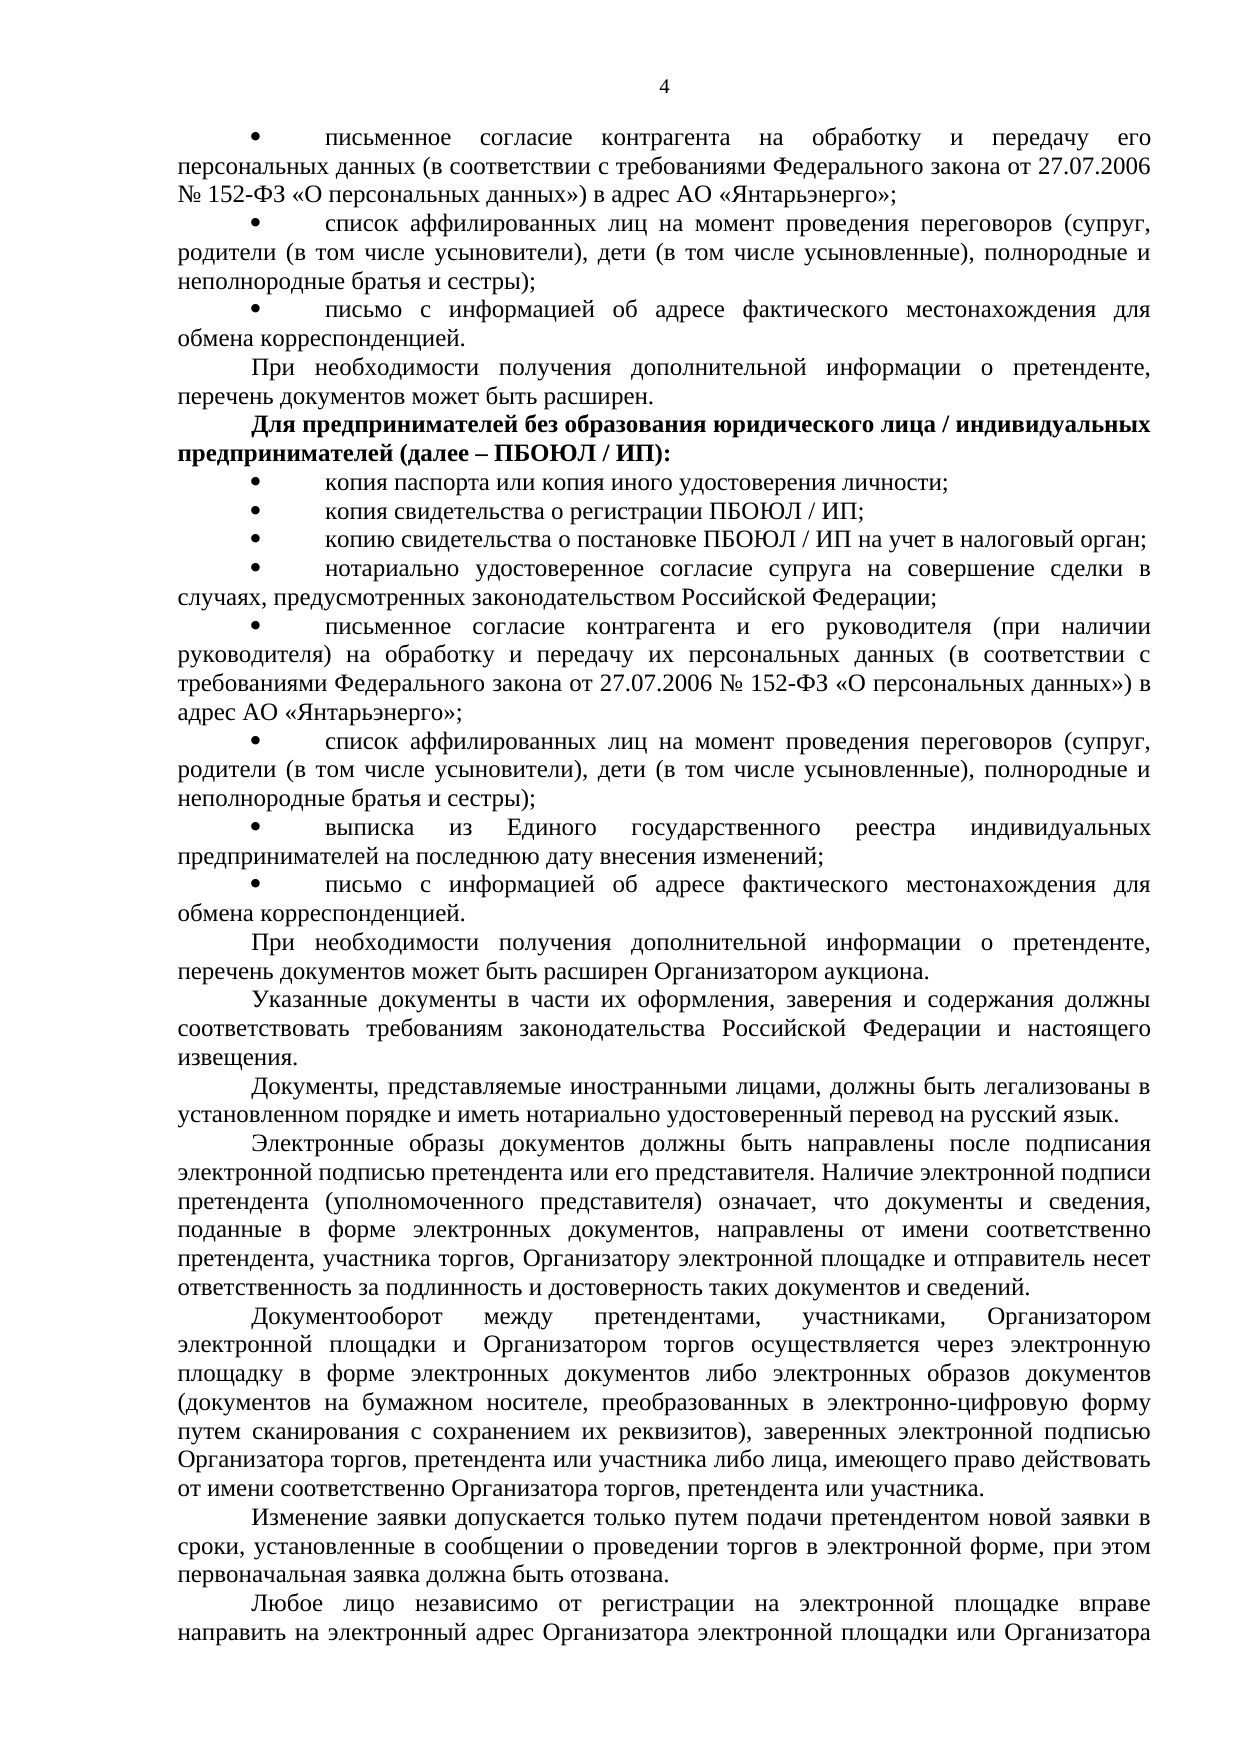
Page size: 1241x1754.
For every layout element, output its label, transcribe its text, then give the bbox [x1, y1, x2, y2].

list список аффилированных лиц на момент проведения переговоров (супруг, родители (в том числе усыновители), дети (в том числе усыновленные), полнородные и неполнородные братья и сестры); [177, 208, 1152, 294]
list копию свидетельства о постановке ПБОЮЛ / ИП на учет в налоговый орган; [177, 524, 1152, 553]
text При необходимости получения дополнительной информации о претенденте, перечень документов может быть расширен. [177, 352, 1152, 409]
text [177, 1588, 1152, 1646]
text Изменение заявки допускается только путем подачи претендентом новой заявки в сроки, установленные в сообщении о проведении торгов в электронной форме, при этом первоначальная заявка должна быть отозвана. [177, 1502, 1152, 1588]
text При необходимости получения дополнительной информации о претенденте, перечень документов может быть расширен Организатором аукциона. [177, 927, 1152, 984]
list письмо с информацией об адресе фактического местонахождения для обмена корреспонденцией. [177, 869, 1152, 927]
list нотариально удостоверенное согласие супруга на совершение сделки в случаях, предусмотренных законодательством Российской Федерации; [177, 553, 1152, 611]
text Для предпринимателей без образования юридического лица / индивидуальных предпринимателей (далее – ПБОЮЛ / ИП): [177, 409, 1152, 467]
list письменное согласие контрагента на обработку и передачу его персональных данных (в соответствии с требованиями Федерального закона от 27.07.2006 № 152-ФЗ «О персональных данных») в адрес АО «Янтарьэнерго»; [177, 122, 1152, 208]
list выписка из Единого государственного реестра индивидуальных предпринимателей на последнюю дату внесения изменений; [177, 812, 1152, 869]
list список аффилированных лиц на момент проведения переговоров (супруг, родители (в том числе усыновители), дети (в том числе усыновленные), полнородные и неполнородные братья и сестры); [177, 726, 1152, 812]
list письменное согласие контрагента и его руководителя (при наличии руководителя) на обработку и передачу их персональных данных (в соответствии с требованиями Федерального закона от 27.07.2006 № 152-ФЗ «О персональных данных») в адрес АО «Янтарьэнерго»; [177, 611, 1152, 726]
text Документооборот между претендентами, участниками, Организатором электронной площадки и Организатором торгов осуществляется через электронную площадку в форме электронных документов либо электронных образов документов (документов на бумажном носителе, преобразованных в электронно-цифровую форму путем сканирования с сохранением их реквизитов), заверенных электронной подписью Организатора торгов, претендента или участника либо лица, имеющего право действовать от имени соответственно Организатора торгов, претендента или участника. [177, 1301, 1152, 1502]
list копия свидетельства о регистрации ПБОЮЛ / ИП; [177, 496, 1152, 524]
text Указанные документы в части их оформления, заверения и содержания должны соответствовать требованиям законодательства Российской Федерации и настоящего извещения. [177, 984, 1152, 1071]
list письмо с информацией об адресе фактического местонахождения для обмена корреспонденцией. [177, 294, 1152, 352]
text Документы, представляемые иностранными лицами, должны быть легализованы в установленном порядке и иметь нотариально удостоверенный перевод на русский язык. [177, 1071, 1152, 1128]
list копия паспорта или копия иного удостоверения личности; [177, 467, 1152, 496]
text Электронные образы документов должны быть направлены после подписания электронной подписью претендента или его представителя. Наличие электронной подписи претендента (уполномоченного представителя) означает, что документы и сведения, поданные в форме электронных документов, направлены от имени соответственно претендента, участника торгов, Организатору электронной площадке и отправитель несет ответственность за подлинность и достоверность таких документов и сведений. [177, 1128, 1152, 1301]
